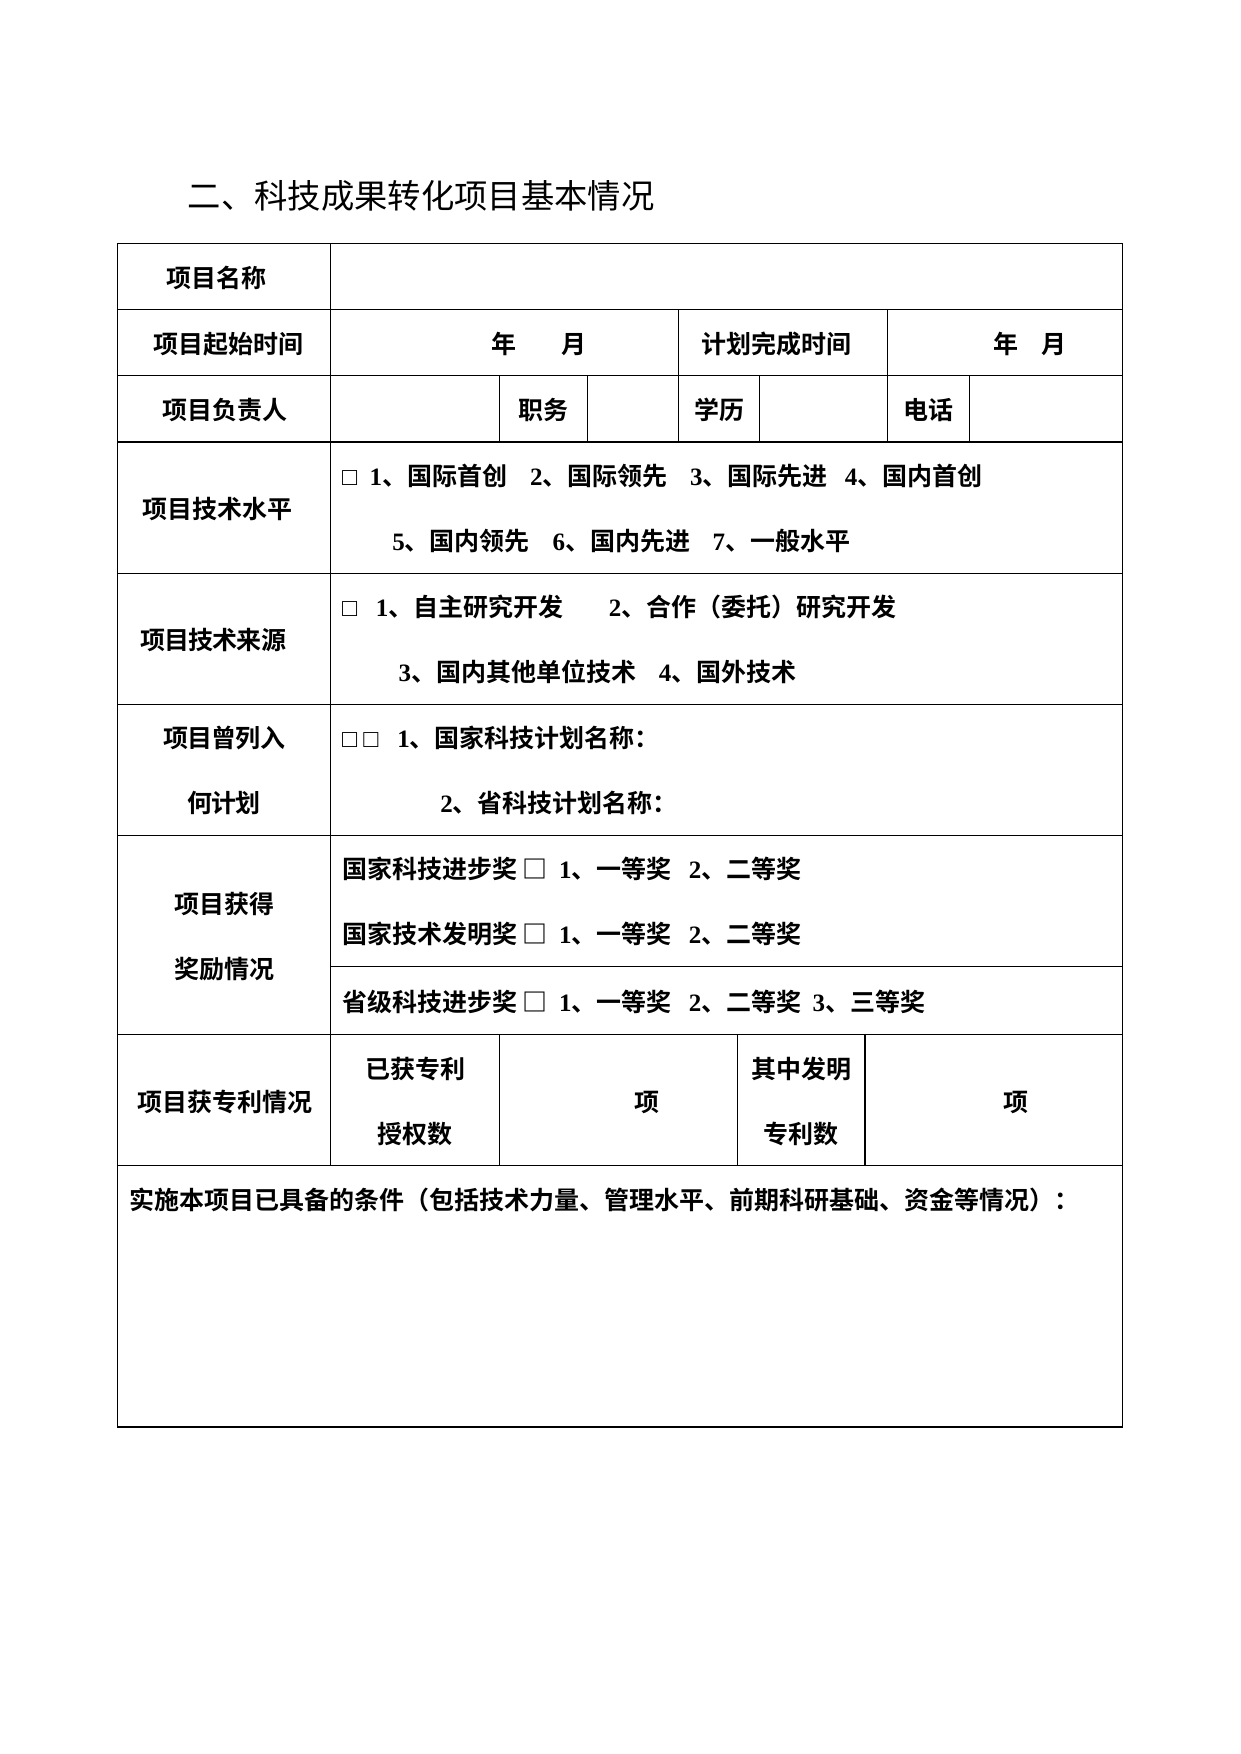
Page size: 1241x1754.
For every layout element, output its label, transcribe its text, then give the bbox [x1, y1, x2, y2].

table_cell 项目技术来源 [118, 574, 330, 703]
table_cell 计划完成时间 [679, 310, 887, 375]
table_cell 项 [866, 1035, 1122, 1165]
table_cell 项目负责人 [118, 376, 330, 441]
table_cell [331, 376, 499, 441]
table_cell 项 [500, 1035, 737, 1165]
table_cell 年 月 [888, 310, 1122, 375]
table_cell 实施本项目已具备的条件（包括技术力量、管理水平、前期科研基础、资金等情况）： [118, 1166, 1122, 1426]
table_cell 年 月 [331, 310, 678, 375]
table_cell 职务 [500, 376, 587, 441]
table_cell 学历 [679, 376, 759, 441]
table_cell 项目曾列入 何计划 [118, 705, 330, 834]
table_cell 项目起始时间 [118, 310, 330, 375]
table_cell 项目获得 奖励情况 [118, 836, 330, 1034]
table_cell □ 1、自主研究开发 2、合作（委托）研究开发 3、国内其他单位技术 4、国外技术 [331, 574, 1122, 703]
table_header [331, 244, 1122, 309]
table_cell □ □ 1、国家科技计划名称： 2、省科技计划名称： [331, 705, 1122, 834]
text 二、科技成果转化项目基本情况 [187, 162, 1053, 227]
table_cell 省级科技进步奖 □ 1、一等奖 2、二等奖 3、三等奖 [331, 967, 1122, 1034]
table_cell 项目技术水平 [118, 443, 330, 572]
table_cell 国家科技进步奖 □ 1、一等奖 2、二等奖 国家技术发明奖 □ 1、一等奖 2、二等奖 [331, 836, 1122, 966]
table_cell [970, 376, 1122, 441]
table_cell 电话 [888, 376, 969, 441]
table_cell 已获专利 授权数 [331, 1035, 499, 1165]
table_header 项目名称 [118, 244, 330, 309]
table_cell [588, 376, 678, 441]
table_cell 其中发明 专利数 [738, 1035, 864, 1165]
table_cell □ 1、国际首创 2、国际领先 3、国际先进 4、国内首创 5、国内领先 6、国内先进 7、一般水平 [331, 443, 1122, 572]
table_cell [760, 376, 887, 441]
table_cell 项目获专利情况 [118, 1035, 330, 1165]
